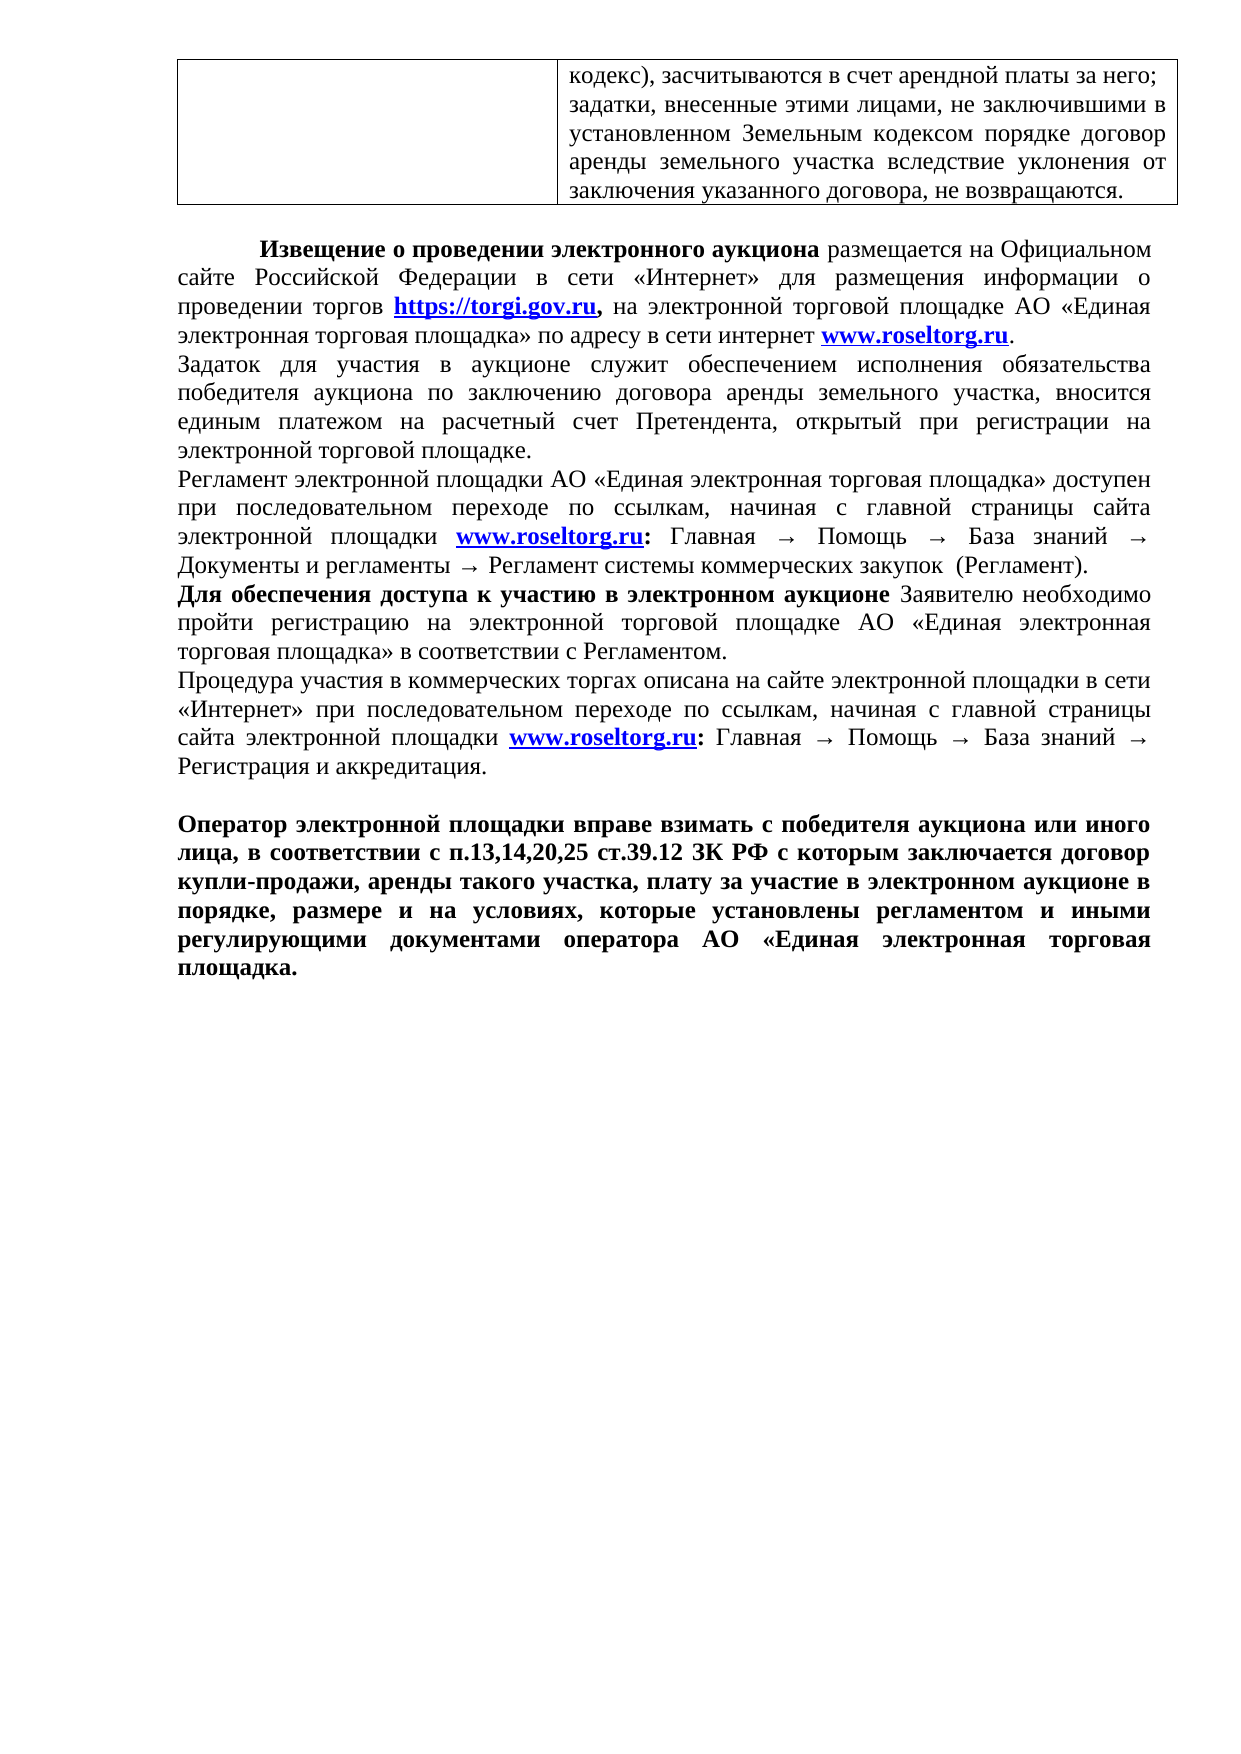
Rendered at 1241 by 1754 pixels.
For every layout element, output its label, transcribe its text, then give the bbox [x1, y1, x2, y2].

text Регламент электронной площадки АО «Единая электронная торговая площадка» доступен при последовательном переходе по ссылкам, начиная с главной страницы сайта электронной площадки www.roseltorg.ru: Главная → Помощь → База знаний → Документы и регламенты → Регламент системы коммерческих закупок (Регламент). [177, 464, 1152, 579]
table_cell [178, 60, 557, 204]
text Извещение о проведении электронного аукциона размещается на Официальном сайте Российской Федерации в сети «Интернет» для размещения информации о проведении торгов https://torgi.gov.ru, на электронной торговой площадке АО «Единая электронная торговая площадка» по адресу в сети интернет www.roseltorg.ru. [177, 234, 1152, 349]
text Для обеспечения доступа к участию в электронном аукционе Заявителю необходимо пройти регистрацию на электронной торговой площадке АО «Единая электронная торговая площадка» в соответствии с Регламентом. [177, 579, 1152, 665]
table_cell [558, 60, 1177, 204]
text Процедура участия в коммерческих торгах описана на сайте электронной площадки в сети «Интернет» при последовательном переходе по ссылкам, начиная с главной страницы сайта электронной площадки www.roseltorg.ru: Главная → Помощь → База знаний → Регистрация и аккредитация. [177, 665, 1152, 780]
text Задаток для участия в аукционе служит обеспечением исполнения обязательства победителя аукциона по заключению договора аренды земельного участка, вносится единым платежом на расчетный счет Претендента, открытый при регистрации на электронной торговой площадке. [177, 349, 1152, 464]
text Оператор электронной площадки вправе взимать с победителя аукциона или иного лица, в соответствии с п.13,14,20,25 ст.39.12 ЗК РФ с которым заключается договор купли-продажи, аренды такого участка, плату за участие в электронном аукционе в порядке, размере и на условиях, которые установлены регламентом и иными регулирующими документами оператора АО «Единая электронная торговая площадка. [177, 809, 1152, 981]
